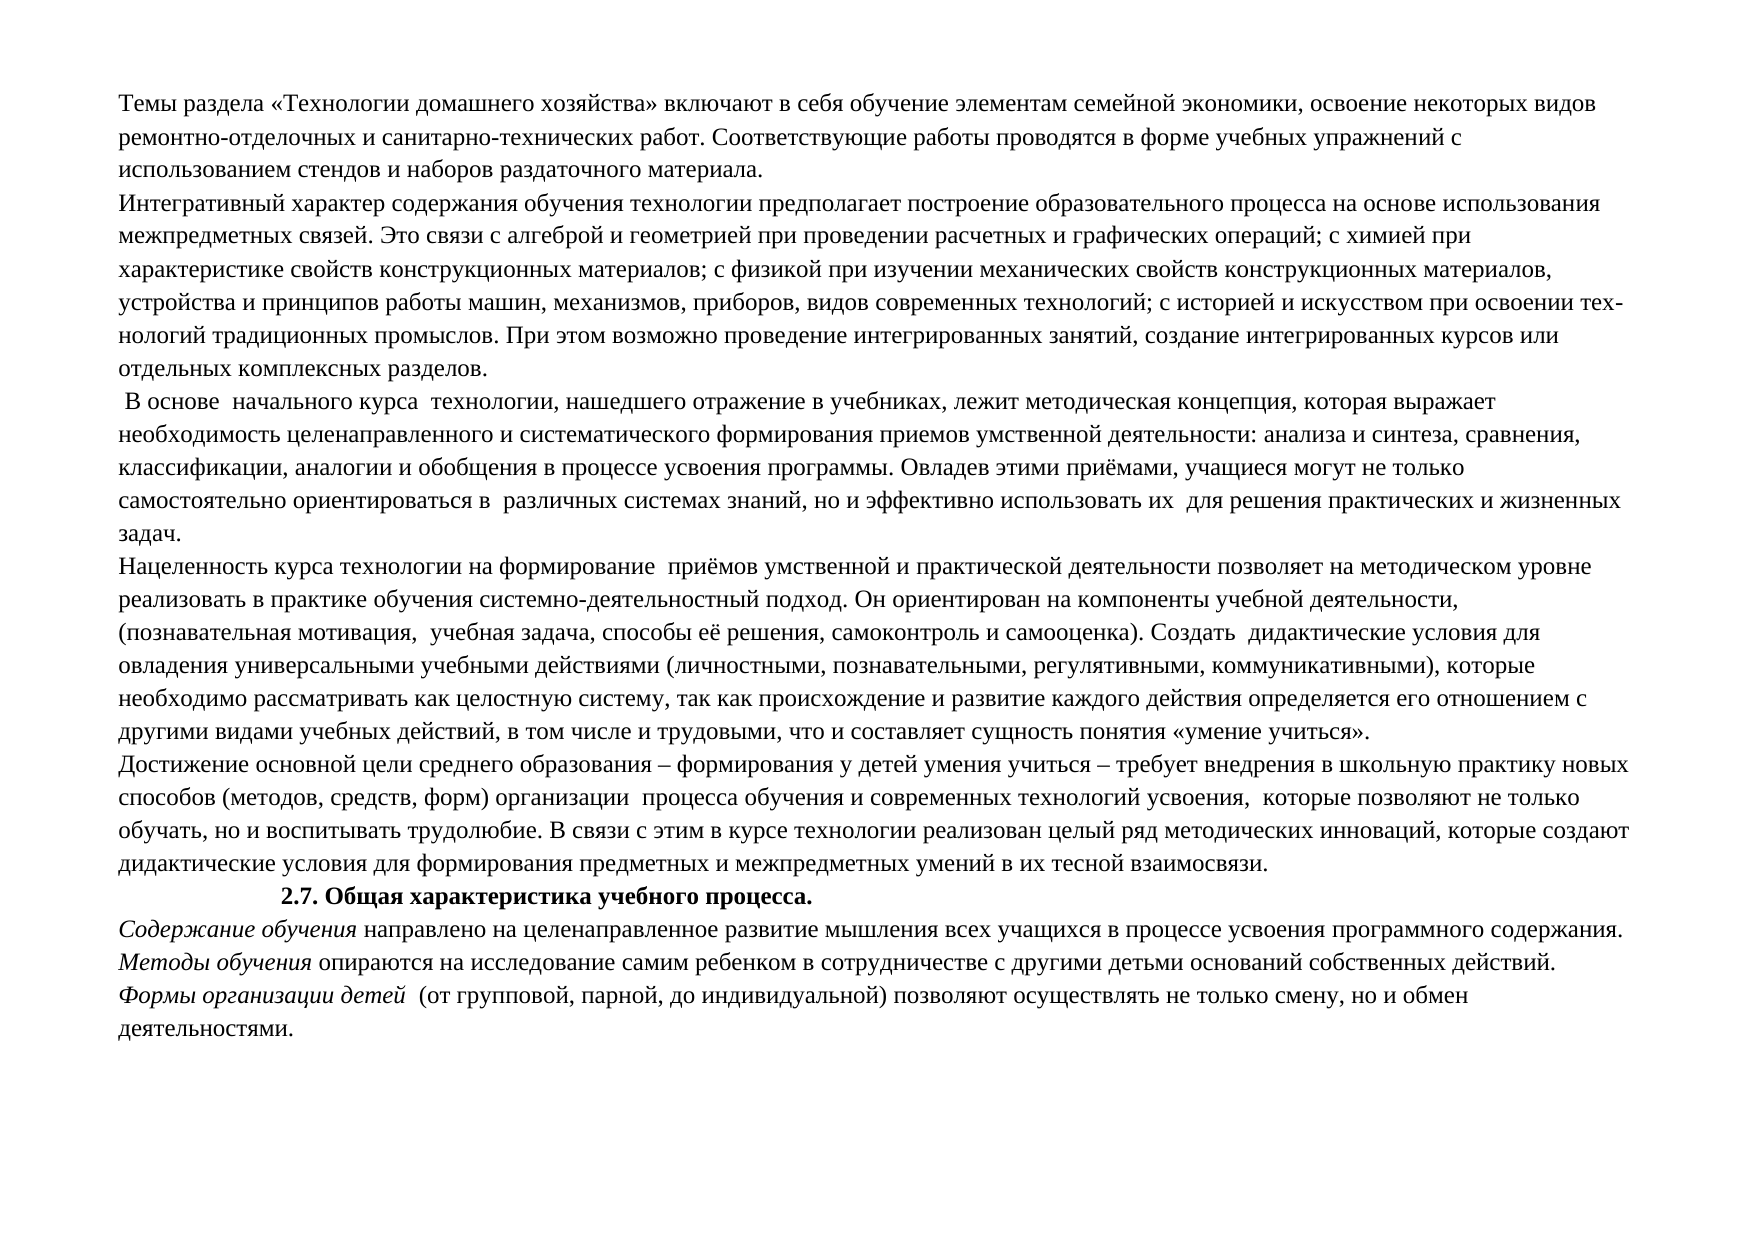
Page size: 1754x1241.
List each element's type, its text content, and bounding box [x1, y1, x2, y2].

text 2.7. Общая характеристика учебного процесса. [118, 881, 1636, 910]
text Содержание обучения направлено на целенаправленное развитие мышления всех учащихся в процессе усвоения программного содержания. [118, 914, 1636, 943]
text В основе начального курса технологии, нашедшего отражение в учебниках, лежит методическая концепция, которая выражает необходимость целенаправленного и систематического формирования приемов умственной деятельности: анализа и синтеза, сравнения, классификации, аналогии и обобщения в процессе усвоения программы. Овладев этими приёмами, учащиеся могут не только самостоятельно ориентироваться в различных системах знаний, но и эффективно использовать их для решения практических и жизненных задач. [118, 386, 1636, 547]
text Интегративный характер содержания обучения технологии предполагает построение образовательного процесса на основе использования межпредметных связей. Это связи с алгеброй и геометрией при проведении расчетных и графических операций; с химией при характеристике свойств конструкционных материалов; с физикой при изучении механических свойств конструкционных материалов, устройства и принципов работы машин, механизмов, приборов, видов современных технологий; с историей и искусством при освоении технологий традиционных промыслов. При этом возможно проведение интегрированных занятий, создание интегрированных курсов или отдельных комплексных разделов. [118, 188, 1636, 381]
text Формы организации детей (от групповой, парной, до индивидуальной) позволяют осуществлять не только смену, но и обмен деятельностями. [118, 980, 1636, 1042]
text Методы обучения опираются на исследование самим ребенком в сотрудничестве с другими детьми оснований собственных действий. [118, 947, 1636, 976]
text Достижение основной цели среднего образования – формирования у детей умения учиться – требует внедрения в школьную практику новых способов (методов, средств, форм) организации процесса обучения и современных технологий усвоения, которые позволяют не только обучать, но и воспитывать трудолюбие. В связи с этим в курсе технологии реализован целый ряд методических инноваций, которые создают дидактические условия для формирования предметных и межпредметных умений в их тесной взаимосвязи. [118, 749, 1636, 877]
text Нацеленность курса технологии на формирование приёмов умственной и практической деятельности позволяет на методическом уровне реализовать в практике обучения системно-деятельностный подход. Он ориентирован на компоненты учебной деятельности, (познавательная мотивация, учебная задача, способы её решения, самоконтроль и самооценка). Создать дидактические условия для овладения универсальными учебными действиями (личностными, познавательными, регулятивными, коммуникативными), которые необходимо рассматривать как целостную систему, так как происхождение и развитие каждого действия определяется его отношением с другими видами учебных действий, в том числе и трудовыми, что и составляет сущность понятия «умение учиться». [118, 551, 1636, 745]
text Темы раздела «Технологии домашнего хозяйства» включают в себя обучение элементам семейной экономики, освоение некоторых видов ремонтно-отделочных и санитарно-технических работ. Соответствующие работы проводятся в форме учебных упражнений с использованием стендов и наборов раздаточного материала. [118, 88, 1636, 183]
